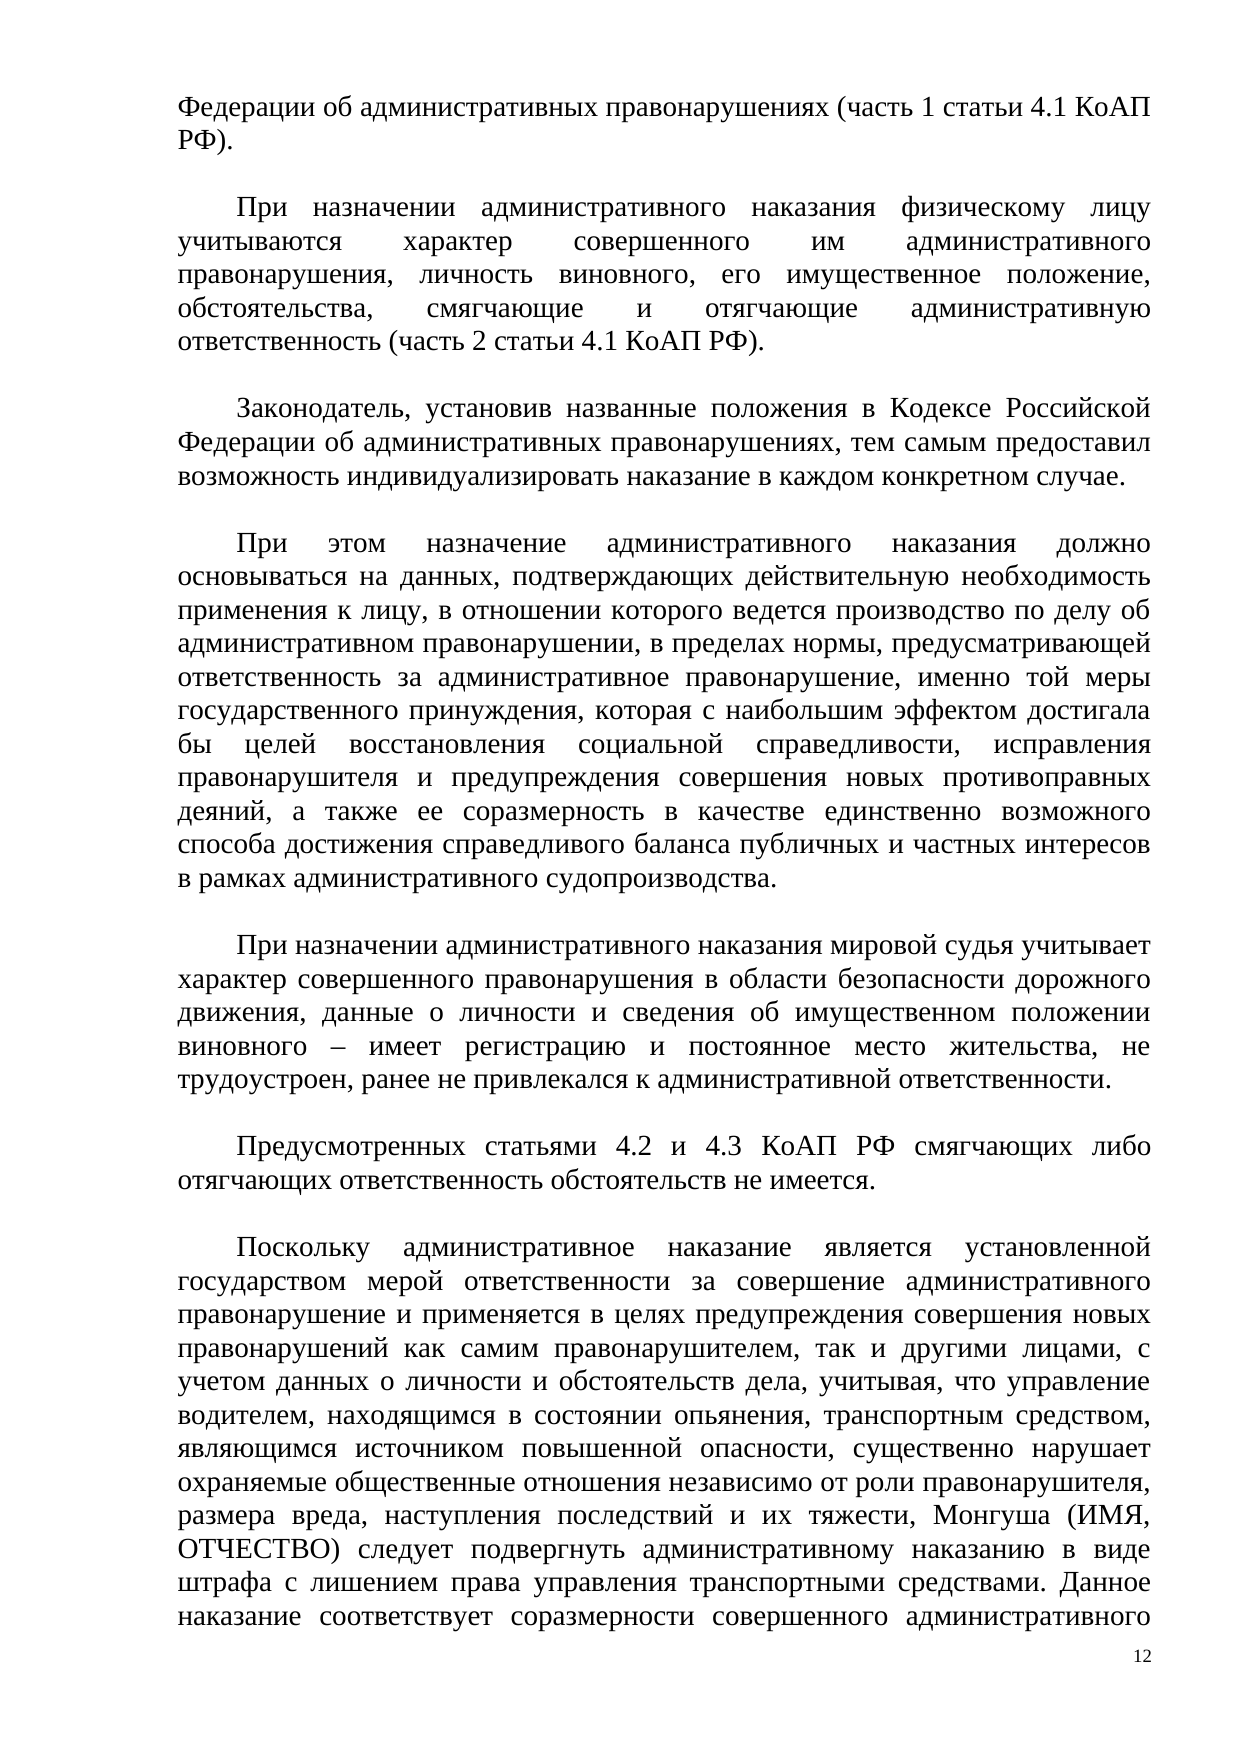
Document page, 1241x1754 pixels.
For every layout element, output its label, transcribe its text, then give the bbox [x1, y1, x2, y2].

text При назначении административного наказания физическому лицу учитываются характер совершенного им административного правонарушения, личность виновного, его имущественное положение, обстоятельства, смягчающие и отягчающие административную ответственность (часть 2 статьи 4.1 КоАП РФ). [177, 189, 1152, 357]
text Предусмотренных статьями 4.2 и 4.3 КоАП РФ смягчающих либо отягчающих ответственность обстоятельств не имеется. [177, 1128, 1152, 1196]
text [177, 1229, 1152, 1632]
text Законодатель, установив названные положения в Кодексе Российской Федерации об административных правонарушениях, тем самым предоставил возможность индивидуализировать наказание в каждом конкретном случае. [177, 391, 1152, 491]
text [177, 89, 1152, 156]
text При этом назначение административного наказания должно основываться на данных, подтверждающих действительную необходимость применения к лицу, в отношении которого ведется производство по делу об административном правонарушении, в пределах нормы, предусматривающей ответственность за административное правонарушение, именно той меры государственного принуждения, которая с наибольшим эффектом достигала бы целей восстановления социальной справедливости, исправления правонарушителя и предупреждения совершения новых противоправных деяний, а также ее соразмерность в качестве единственно возможного способа достижения справедливого баланса публичных и частных интересов в рамках административного судопроизводства. [177, 525, 1152, 894]
text При назначении административного наказания мировой судья учитывает характер совершенного правонарушения в области безопасности дорожного движения, данные о личности и сведения об имущественном положении виновного – имеет регистрацию и постоянное место жительства, не трудоустроен, ранее не привлекался к административной ответственности. [177, 927, 1152, 1095]
